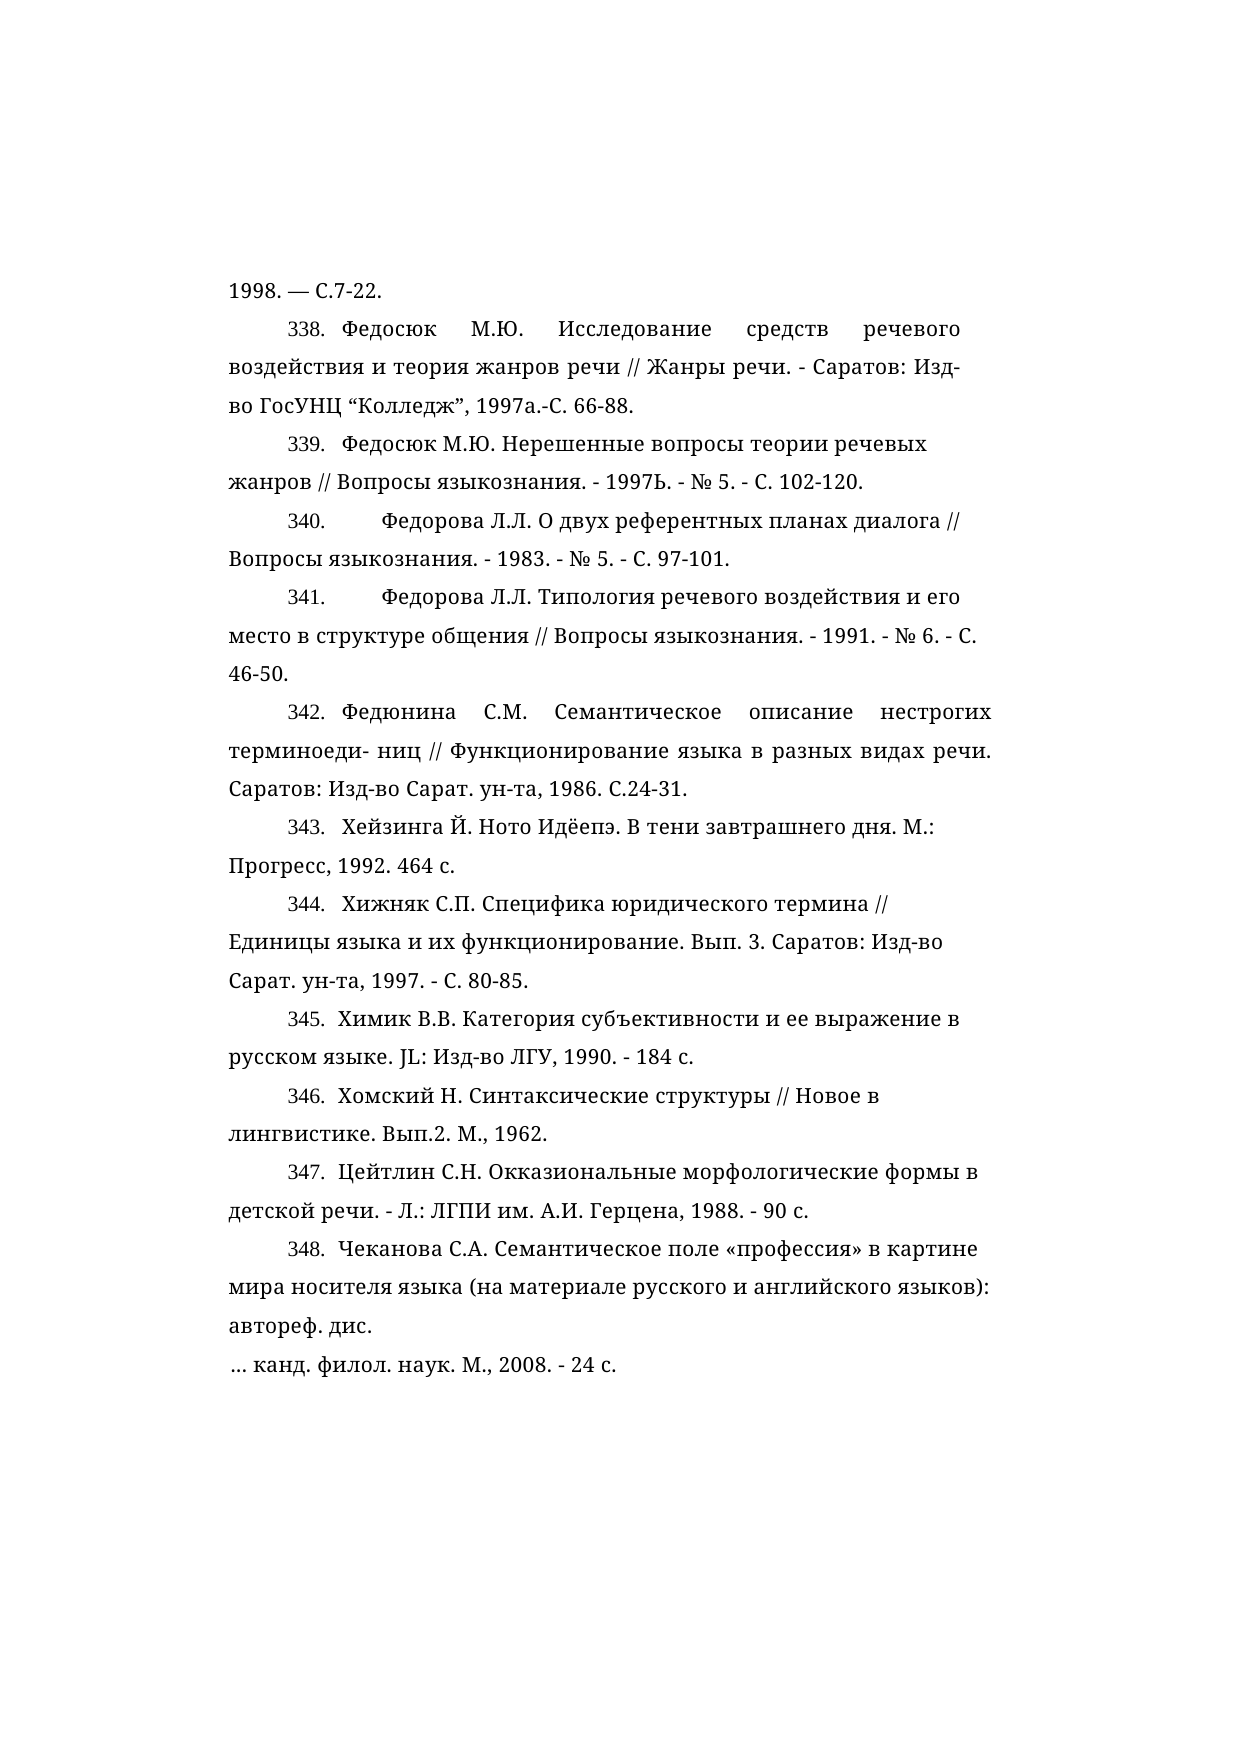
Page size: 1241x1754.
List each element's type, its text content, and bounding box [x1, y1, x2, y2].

list Хейзинга Й. Ното Идёепэ. В тени завтрашнего дня. М.: Прогресс, 1992. 464 с. [228, 804, 992, 881]
list Федосюк М.Ю. Нерешенные вопросы теории речевых жанров // Вопросы языкознания. - 1997Ь. - № 5. - С. 102-120. [228, 421, 992, 497]
list Федосюк М.Ю. Исследование средств речевого воздействия и теория жанров речи // Жанры речи. - Саратов: Изд-во ГосУНЦ “Колледж”, 1997а.-С. 66-88. [228, 382, 961, 421]
list Федорова Л.Л. О двух референтных планах диалога // Вопросы языкознания. - 1983. - № 5. - С. 97-101. [228, 497, 992, 574]
text ... канд. филол. наук. М., 2008. - 24 с. [230, 1341, 1024, 1378]
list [228, 267, 976, 306]
list Федюнина С.М. Семантическое описание нестрогих терминоеди- ниц // Функционирование языка в разных видах речи. Саратов: Изд-во Сарат. ун-та, 1986. С.24-31. [228, 764, 992, 804]
list Хижняк С.П. Специфика юридического термина // Единицы языка и их функционирование. Вып. 3. Саратов: Изд-во Сарат. ун-та, 1997. - С. 80-85. [228, 881, 992, 996]
list Чеканова С.А. Семантическое поле «профессия» в картине мира носителя языка (на материале русского и английского языков): автореф. дис. [228, 1226, 1022, 1341]
list Хомский Н. Синтаксические структуры // Новое в лингвистике. Вып.2. М., 1962. [228, 1072, 1022, 1149]
list Федорова Л.Л. Типология речевого воздействия и его место в структуре общения // Вопросы языкознания. - 1991. - № 6. - С. 46-50. [228, 574, 992, 689]
list Цейтлин С.Н. Окказиональные морфологические формы в детской речи. - Л.: ЛГПИ им. А.И. Герцена, 1988. - 90 с. [228, 1149, 1022, 1226]
list Федосюк М.Ю. Исследование средств речевого воздействия и теория жанров речи // Жанры речи. - Саратов: Изд-во ГосУНЦ “Колледж”, 1997а.-С. 66-88. [228, 306, 961, 344]
list Химик В.В. Категория субъективности и ее выражение в русском языке. JL: Изд-во ЛГУ, 1990. - 184 с. [228, 996, 1022, 1072]
list Федюнина С.М. Семантическое описание нестрогих терминоеди- ниц // Функционирование языка в разных видах речи. Саратов: Изд-во Сарат. ун-та, 1986. С.24-31. [228, 689, 992, 736]
